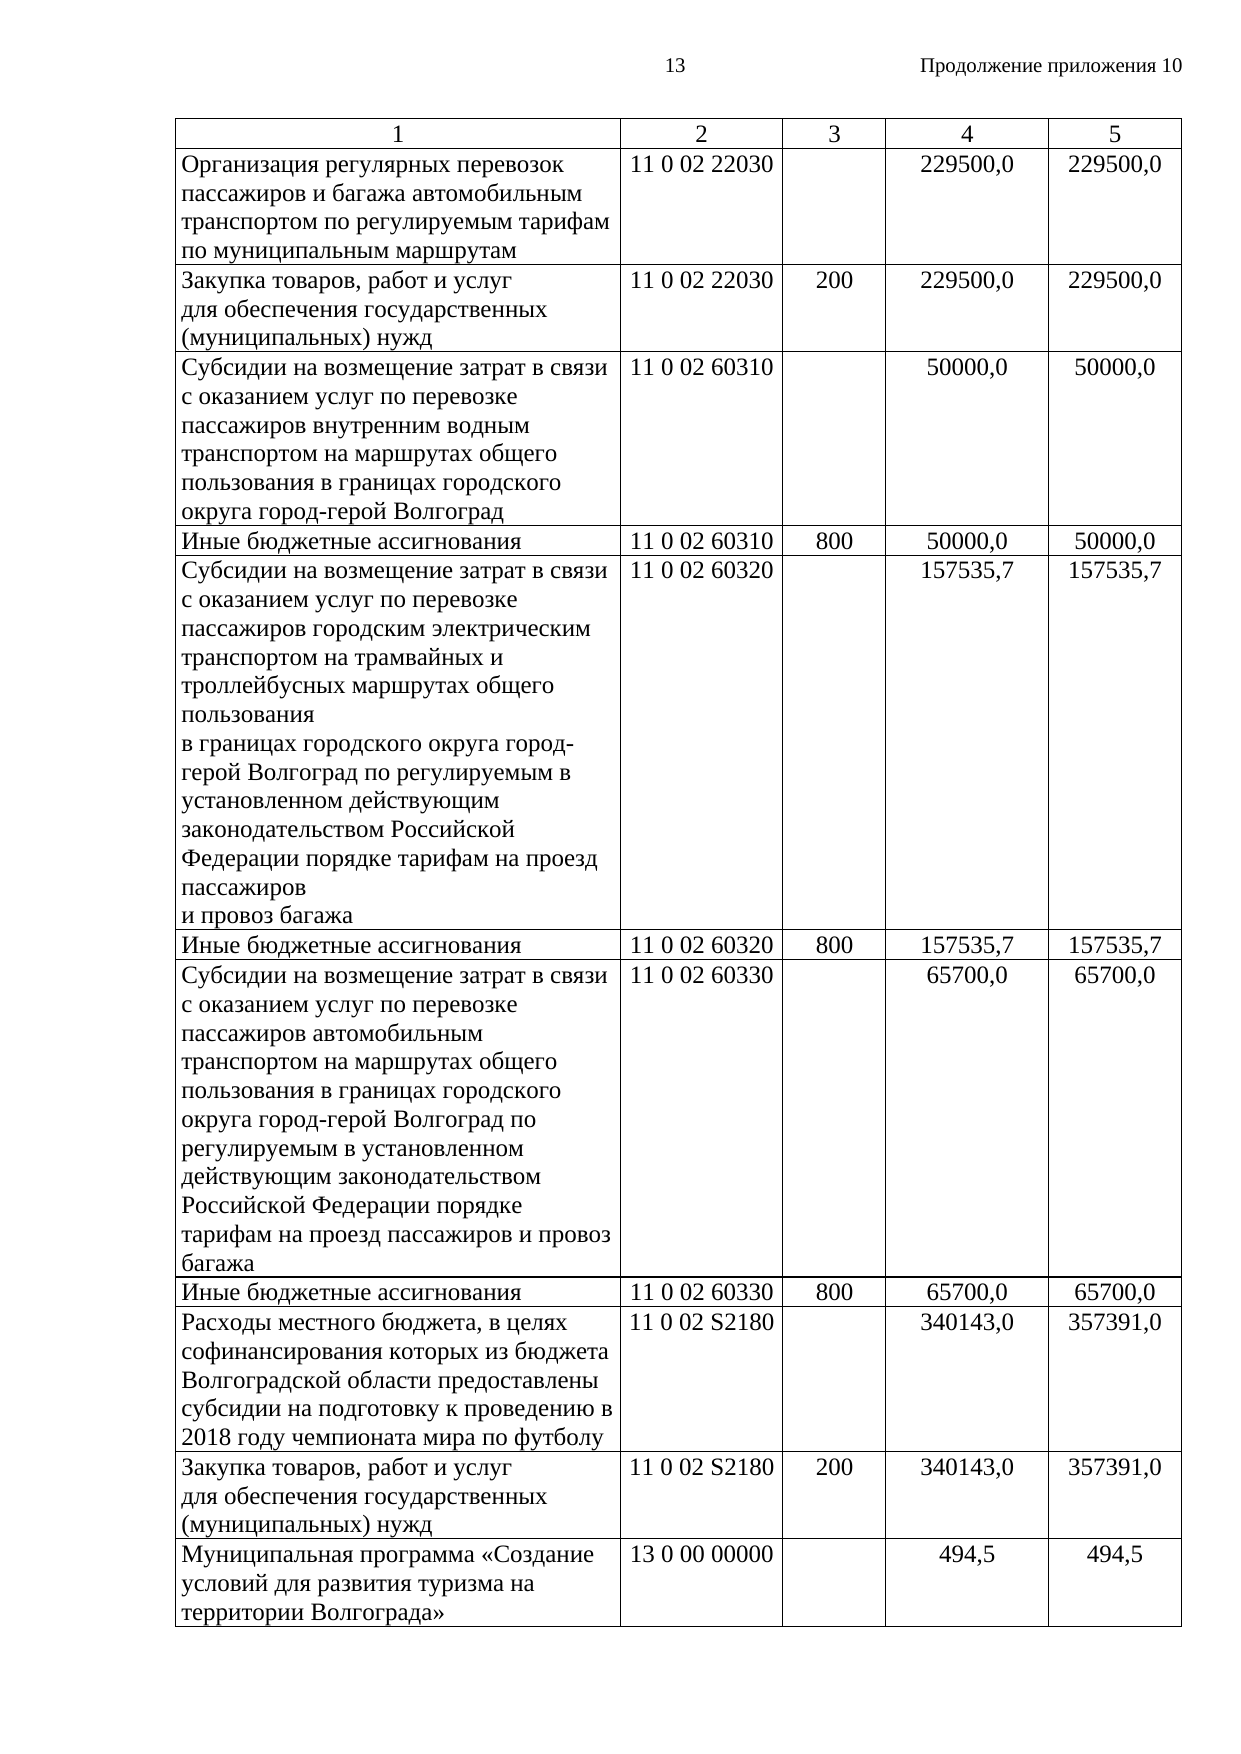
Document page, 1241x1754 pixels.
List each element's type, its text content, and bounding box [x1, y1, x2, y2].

table_cell Иные бюджетные ассигнования [176, 526, 620, 554]
table_cell 229500,0 [1049, 149, 1181, 264]
table_cell [783, 352, 885, 525]
table_cell 65700,0 [886, 1278, 1048, 1306]
table_header 5 [1049, 119, 1181, 148]
table_cell 357391,0 [1049, 1307, 1181, 1451]
table_header 1 [176, 119, 620, 148]
table_cell 13 0 00 00000 [621, 1539, 782, 1626]
table_cell Закупка товаров, работ и услуг для обеспечения государственных (муниципальных) нужд [176, 1452, 620, 1538]
table_cell Субсидии на возмещение затрат в связи с оказанием услуг по перевозке пассажиров городским электрическим транспортом на трамвайных и троллейбусных маршрутах общего пользования в границах городского округа город-герой Волгоград по регулируемым в установленном действующим законодательством Российской Федерации порядке тарифам на проезд пассажиров и провоз багажа [176, 556, 620, 929]
table_cell 11 0 02 60310 [621, 526, 782, 554]
table_cell 11 0 02 60330 [621, 1278, 782, 1306]
table_cell 340143,0 [886, 1452, 1048, 1538]
table_cell 50000,0 [1049, 526, 1181, 554]
table_cell 200 [783, 1452, 885, 1538]
table_cell Субсидии на возмещение затрат в связи с оказанием услуг по перевозке пассажиров внутренним водным транспортом на маршрутах общего пользования в границах городского округа город-герой Волгоград [176, 352, 620, 525]
table_cell 50000,0 [886, 526, 1048, 554]
table_cell Организация регулярных перевозок пассажиров и багажа автомобильным транспортом по регулируемым тарифам по муниципальным маршрутам [176, 149, 620, 264]
table_cell 65700,0 [886, 960, 1048, 1276]
table_cell 11 0 02 60320 [621, 930, 782, 959]
table_cell 50000,0 [1049, 352, 1181, 525]
table_cell 800 [783, 526, 885, 554]
table_cell 229500,0 [1049, 265, 1181, 351]
table_cell [783, 960, 885, 1276]
table_cell 11 0 02 22030 [621, 265, 782, 351]
table_cell 157535,7 [886, 930, 1048, 959]
table_cell 11 0 02 S2180 [621, 1452, 782, 1538]
table_cell 11 0 02 22030 [621, 149, 782, 264]
table_cell Иные бюджетные ассигнования [176, 1278, 620, 1306]
table_cell Субсидии на возмещение затрат в связи с оказанием услуг по перевозке пассажиров автомобильным транспортом на маршрутах общего пользования в границах городского округа город-герой Волгоград по регулируемым в установленном действующим законодательством Российской Федерации порядке тарифам на проезд пассажиров и провоз багажа [176, 960, 620, 1276]
table_cell 340143,0 [886, 1307, 1048, 1451]
table_header 3 [783, 119, 885, 148]
table_cell Расходы местного бюджета, в целях софинансирования которых из бюджета Волгоградской области предоставлены субсидии на подготовку к проведению в 2018 году чемпионата мира по футболу [176, 1307, 620, 1451]
table_cell 11 0 02 S2180 [621, 1307, 782, 1451]
table_cell 65700,0 [1049, 960, 1181, 1276]
table_cell 50000,0 [886, 352, 1048, 525]
table_cell [783, 556, 885, 929]
table_cell 157535,7 [886, 556, 1048, 929]
table_cell 11 0 02 60320 [621, 556, 782, 929]
table_cell 11 0 02 60310 [621, 352, 782, 525]
table_header 2 [621, 119, 782, 148]
table_cell [783, 1539, 885, 1626]
table_cell 200 [783, 265, 885, 351]
table_cell 800 [783, 930, 885, 959]
table_cell 357391,0 [1049, 1452, 1181, 1538]
table_cell 11 0 02 60330 [621, 960, 782, 1276]
table_cell Иные бюджетные ассигнования [176, 930, 620, 959]
table_cell Муниципальная программа «Создание условий для развития туризма на территории Волгограда» [176, 1539, 620, 1626]
table_cell 229500,0 [886, 265, 1048, 351]
table_cell 65700,0 [1049, 1278, 1181, 1306]
table_cell [783, 1307, 885, 1451]
table_cell 157535,7 [1049, 556, 1181, 929]
table_cell [783, 149, 885, 264]
table_cell 494,5 [1049, 1539, 1181, 1626]
table_header 4 [886, 119, 1048, 148]
table_cell 494,5 [886, 1539, 1048, 1626]
table_cell 157535,7 [1049, 930, 1181, 959]
table_cell 229500,0 [886, 149, 1048, 264]
table_cell 800 [783, 1278, 885, 1306]
table_cell Закупка товаров, работ и услуг для обеспечения государственных (муниципальных) нужд [176, 265, 620, 351]
